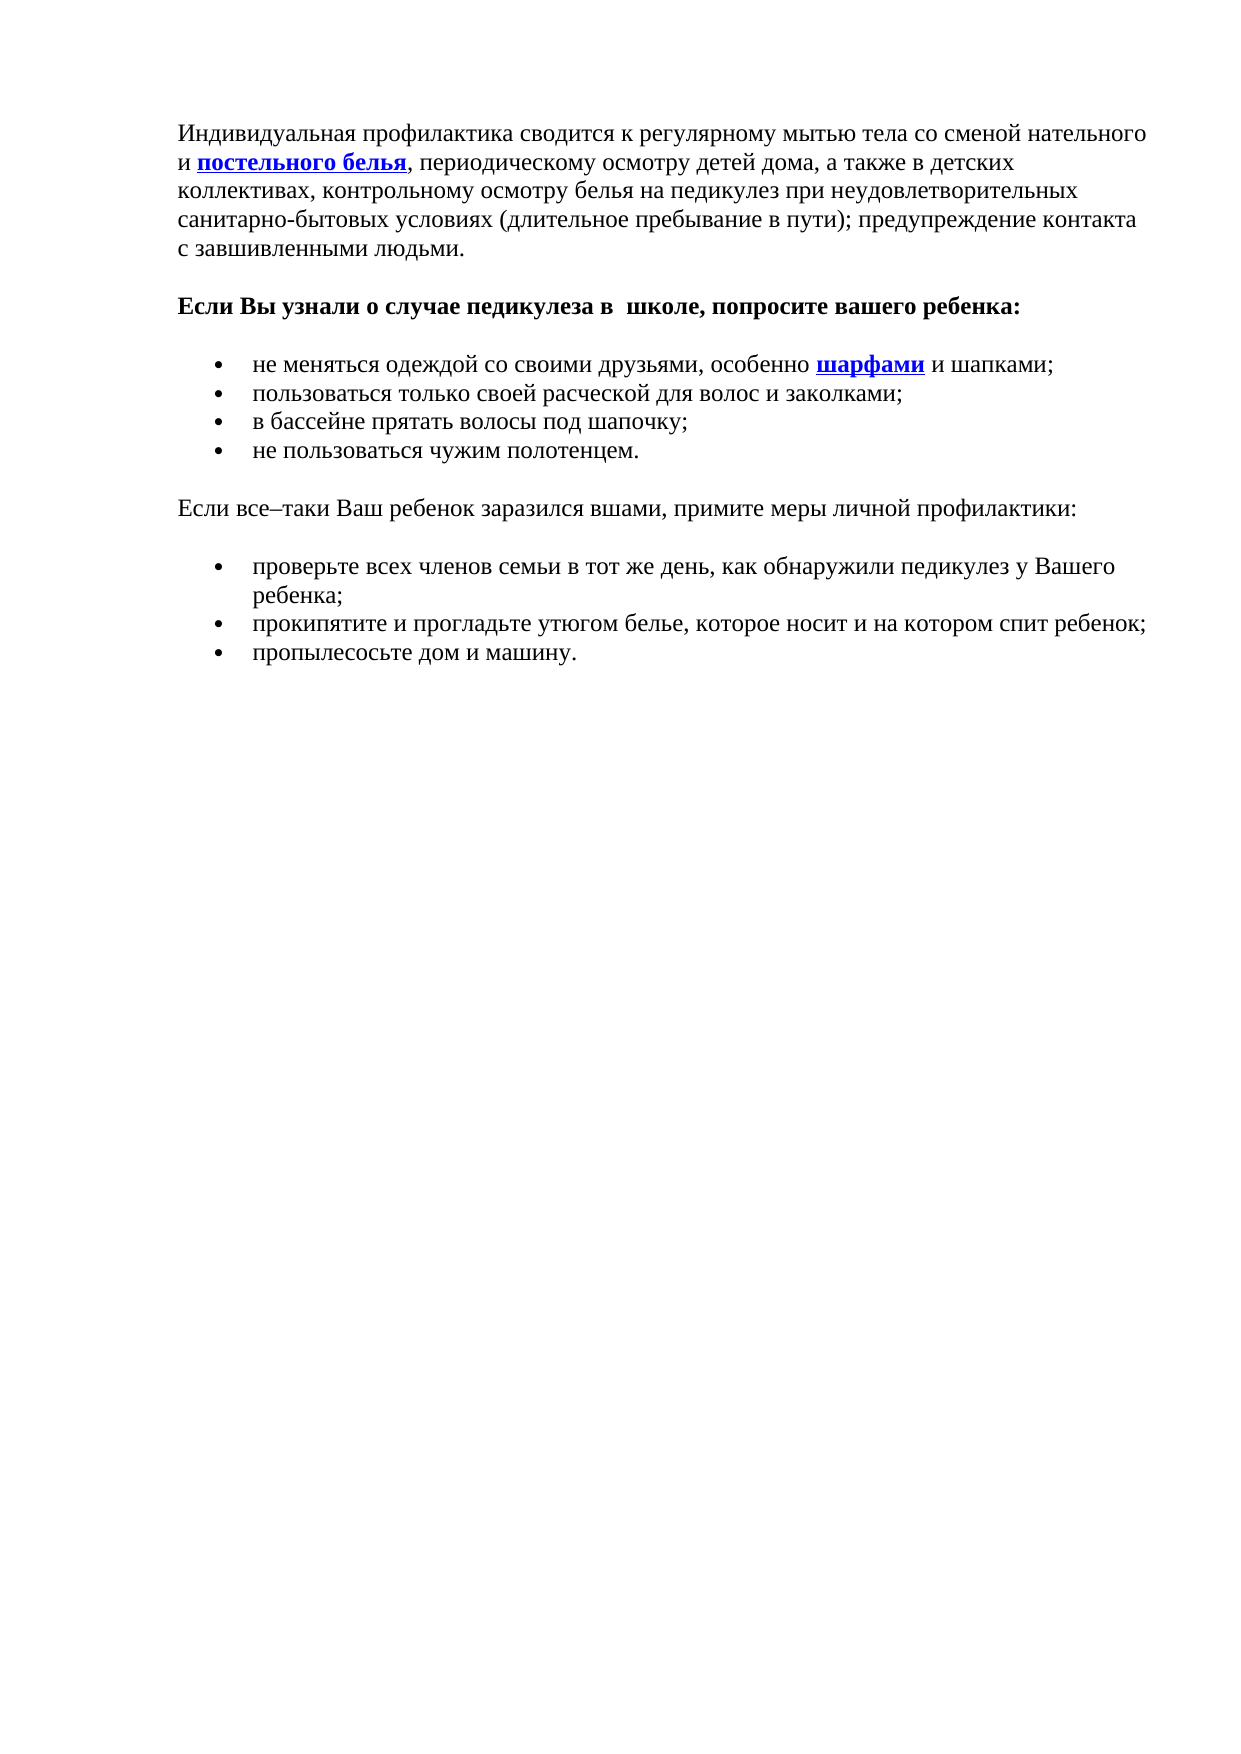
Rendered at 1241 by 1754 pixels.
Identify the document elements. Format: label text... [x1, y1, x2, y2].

text Если Вы узнали о случае педикулеза в школе, попросите вашего ребенка: [177, 291, 1152, 320]
text Если все–таки Ваш ребенок заразился вшами, примите меры личной профилактики: [177, 493, 1152, 522]
list в бассейне прятать волосы под шапочку; [215, 406, 1152, 435]
text Индивидуальная профилактика сводится к регулярному мытью тела со сменой нательного и постельного белья, периодическому осмотру детей дома, а также в детских коллективах, контрольному осмотру белья на педикулез при неудовлетворительных санитарно-бытовых условиях (длительное пребывание в пути); предупреждение контакта с завшивленными людьми. [177, 118, 1152, 262]
list проверьте всех членов семьи в тот же день, как обнаружили педикулез у Вашего ребенка; [215, 551, 1152, 608]
list пропылесосьте дом и машину. [215, 637, 1152, 666]
list не меняться одеждой со своими друзьями, особенно шарфами и шапками; [215, 349, 1152, 378]
list пользоваться только своей расческой для волос и заколками; [215, 378, 1152, 406]
list не пользоваться чужим полотенцем. [215, 435, 1152, 464]
list прокипятите и прогладьте утюгом белье, которое носит и на котором спит ребенок; [215, 608, 1152, 637]
